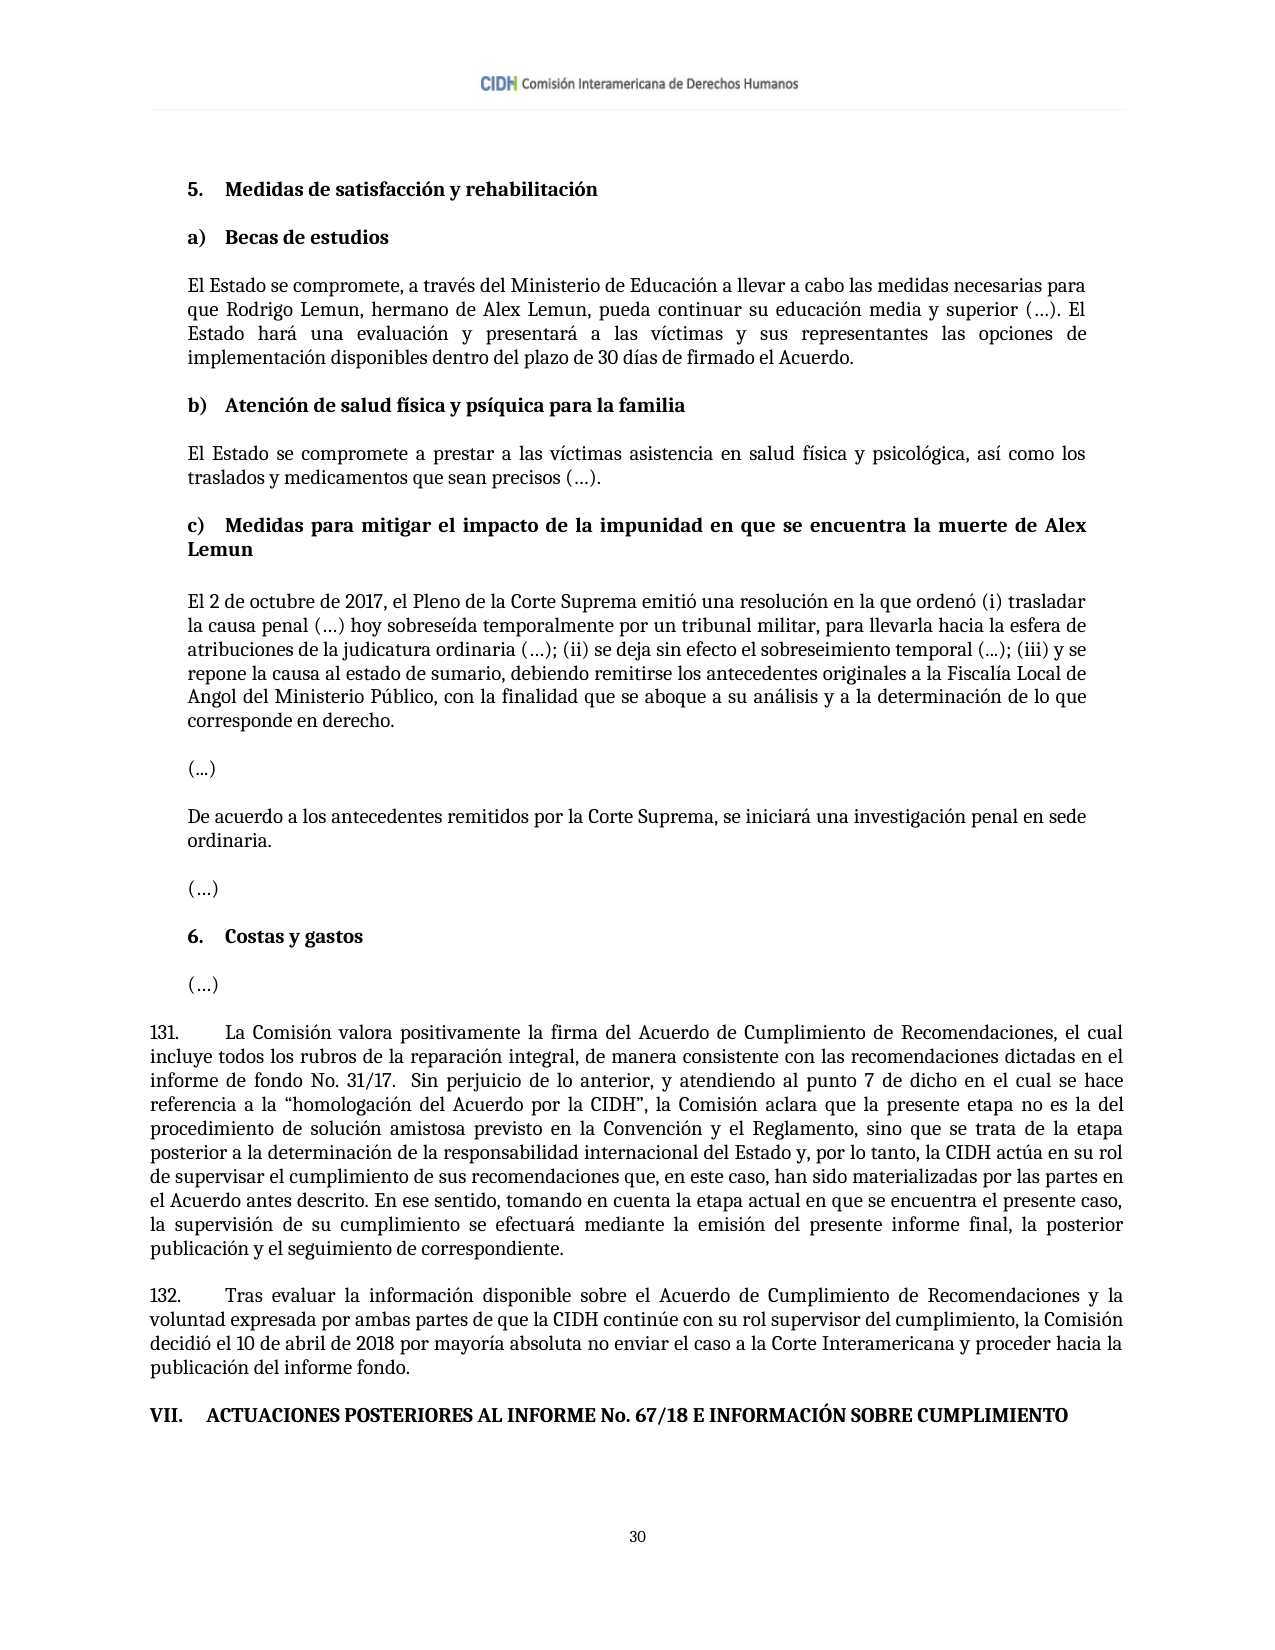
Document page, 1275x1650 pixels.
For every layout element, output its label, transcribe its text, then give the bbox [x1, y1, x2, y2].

text (…) [187, 877, 1087, 901]
text El Estado se compromete a prestar a las víctimas asistencia en salud física y psicológica, así como los traslados y medicamentos que sean precisos (…). [187, 442, 1087, 489]
text (…) [187, 973, 1050, 997]
list Tras evaluar la información disponible sobre el Acuerdo de Cumplimiento de Recomendaciones y la voluntad expresada por ambas partes de que la CIDH continúe con su rol supervisor del cumplimiento, la Comisión decidió el 10 de abril de 2018 por mayoría absoluta no enviar el caso a la Corte Interamericana y proceder hacia la publicación del informe fondo. [150, 1284, 1125, 1380]
text De acuerdo a los antecedentes remitidos por la Corte Suprema, se iniciará una investigación penal en sede ordinaria. [187, 805, 1087, 853]
subtitle ACTUACIONES POSTERIORES AL INFORME No. 67/18 E INFORMACIÓN SOBRE CUMPLIMIENTO [150, 1404, 1125, 1428]
list Atención de salud física y psíquica para la familia [187, 394, 1087, 418]
list Costas y gastos [187, 925, 1087, 949]
list Medidas para mitigar el impacto de la impunidad en que se encuentra la muerte de Alex Lemun [187, 513, 1087, 561]
list La Comisión valora positivamente la firma del Acuerdo de Cumplimiento de Recomendaciones, el cual incluye todos los rubros de la reparación integral, de manera consistente con las recomendaciones dictadas en el informe de fondo No. 31/17. Sin perjuicio de lo anterior, y atendiendo al punto 7 de dicho en el cual se hace referencia a la “homologación del Acuerdo por la CIDH”, la Comisión aclara que la presente etapa no es la del procedimiento de solución amistosa previsto en la Convención y el Reglamento, sino que se trata de la etapa posterior a la determinación de la responsabilidad internacional del Estado y, por lo tanto, la CIDH actúa en su rol de supervisar el cumplimiento de sus recomendaciones que, en este caso, han sido materializadas por las partes en el Acuerdo antes descrito. En ese sentido, tomando en cuenta la etapa actual en que se encuentra el presente caso, la supervisión de su cumplimiento se efectuará mediante la emisión del presente informe final, la posterior publicación y el seguimiento de correspondiente. [150, 1021, 1125, 1260]
list Medidas de satisfacción y rehabilitación [187, 178, 1087, 202]
picture [475, 75, 800, 93]
text El Estado se compromete, a través del Ministerio de Educación a llevar a cabo las medidas necesarias para que Rodrigo Lemun, hermano de Alex Lemun, pueda continuar su educación media y superior (…). El Estado hará una evaluación y presentará a las víctimas y sus representantes las opciones de implementación disponibles dentro del plazo de 30 días de firmado el Acuerdo. [187, 274, 1087, 370]
list Becas de estudios [187, 226, 1087, 250]
text (...) [187, 757, 1087, 781]
text El 2 de octubre de 2017, el Pleno de la Corte Suprema emitió una resolución en la que ordenó (i) trasladar la causa penal (…) hoy sobreseída temporalmente por un tribunal militar, para llevarla hacia la esfera de atribuciones de la judicatura ordinaria (…); (ii) se deja sin efecto el sobreseimiento temporal (...); (iii) y se repone la causa al estado de sumario, debiendo remitirse los antecedentes originales a la Fiscalía Local de Angol del Ministerio Público, con la finalidad que se aboque a su análisis y a la determinación de lo que corresponde en derecho. [187, 589, 1087, 733]
